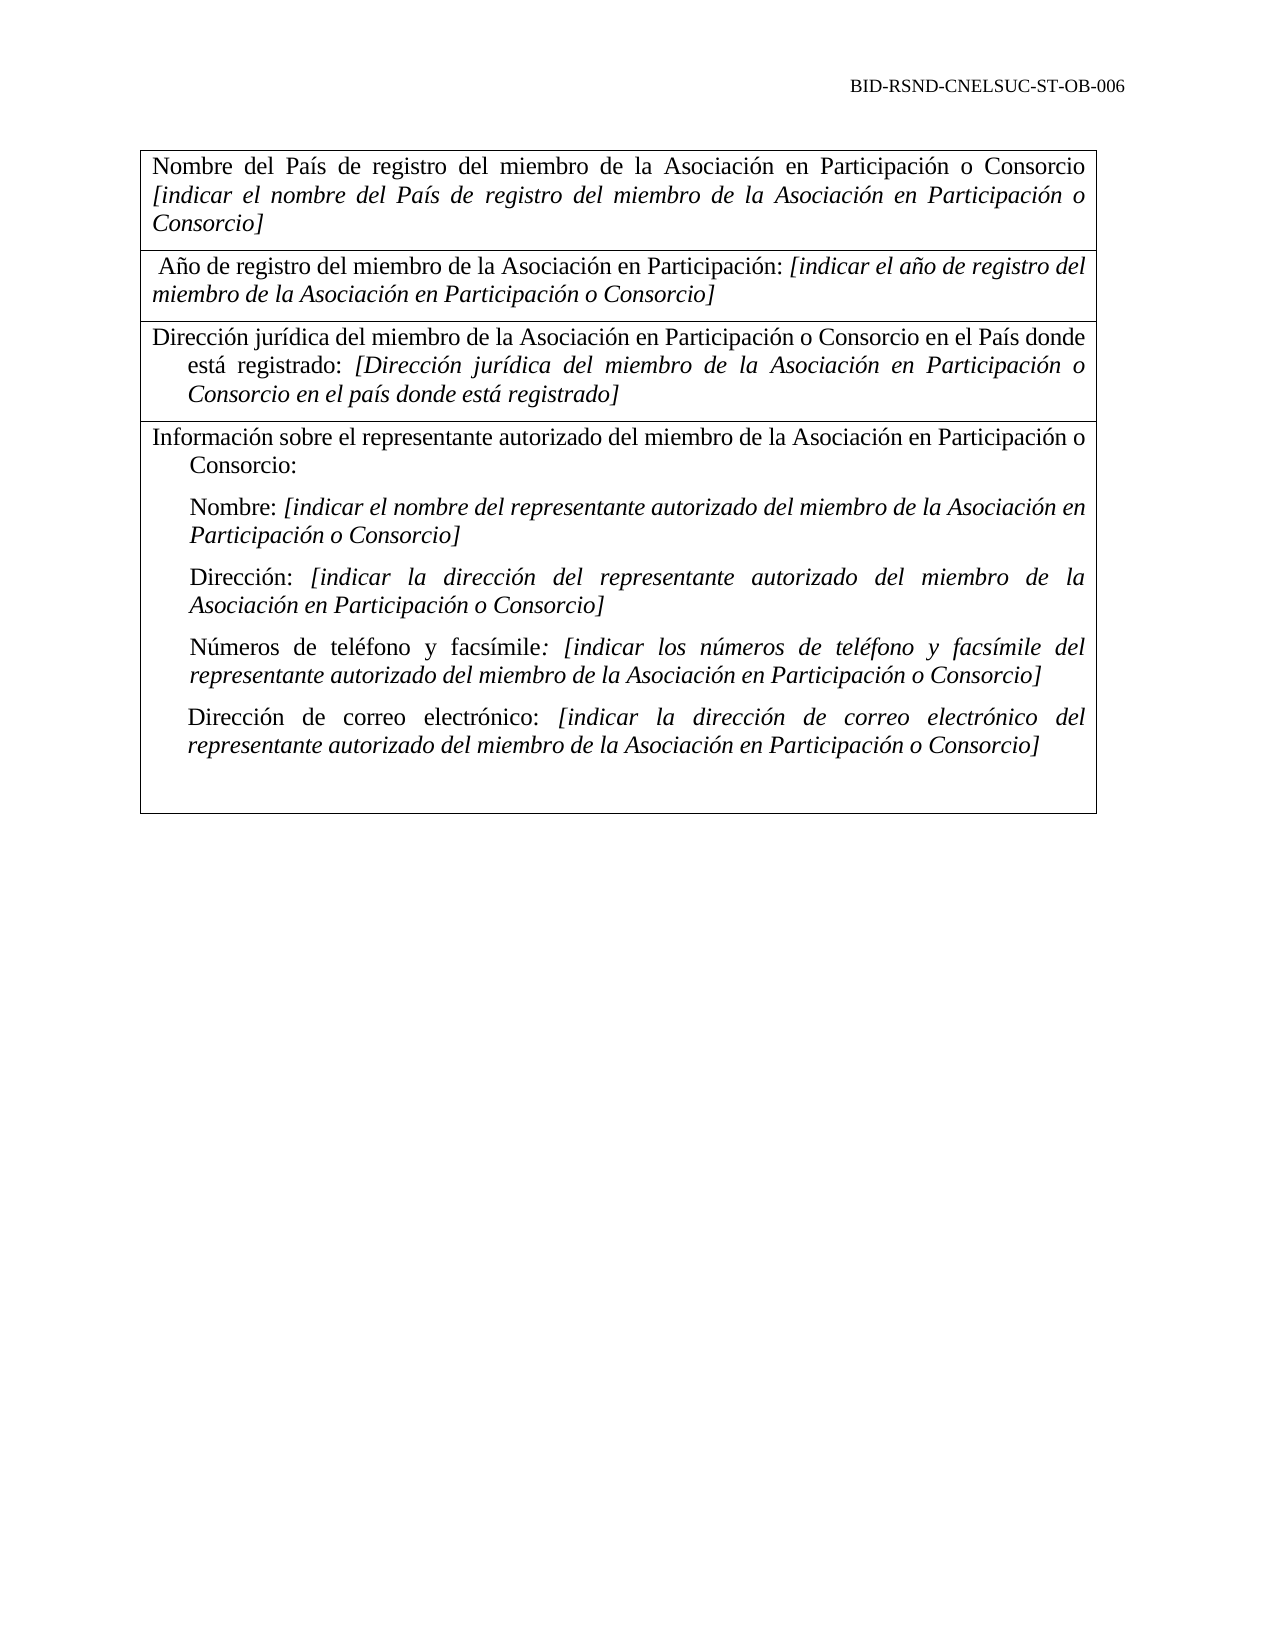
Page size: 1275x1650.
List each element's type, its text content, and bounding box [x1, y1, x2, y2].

table_cell Nombre del País de registro del miembro de la Asociación en Participación o Consorcio [indicar el nombre del País de registro del miembro de la Asociación en Participación o Consorcio] [141, 151, 1096, 250]
table_cell Dirección jurídica del miembro de la Asociación en Participación o Consorcio en el País donde está registrado: [Dirección jurídica del miembro de la Asociación en Participación o Consorcio en el país donde está registrado] [141, 322, 1096, 421]
table_cell Año de registro del miembro de la Asociación en Participación: [indicar el año de registro del miembro de la Asociación en Participación o Consorcio] [141, 251, 1096, 321]
table_cell Información sobre el representante autorizado del miembro de la Asociación en Participación o Consorcio: Nombre: [indicar el nombre del representante autorizado del miembro de la Asociación en Participación o Consorcio] Dirección: [indicar la dirección del representante autorizado del miembro de la Asociación en Participación o Consorcio] Números de teléfono y facsímile: [indicar los números de teléfono y facsímile del representante autorizado del miembro de la Asociación en Participación o Consorcio] Dirección de correo electrónico: [indicar la dirección de correo electrónico del representante autorizado del miembro de la Asociación en Participación o Consorcio] [141, 422, 1096, 813]
